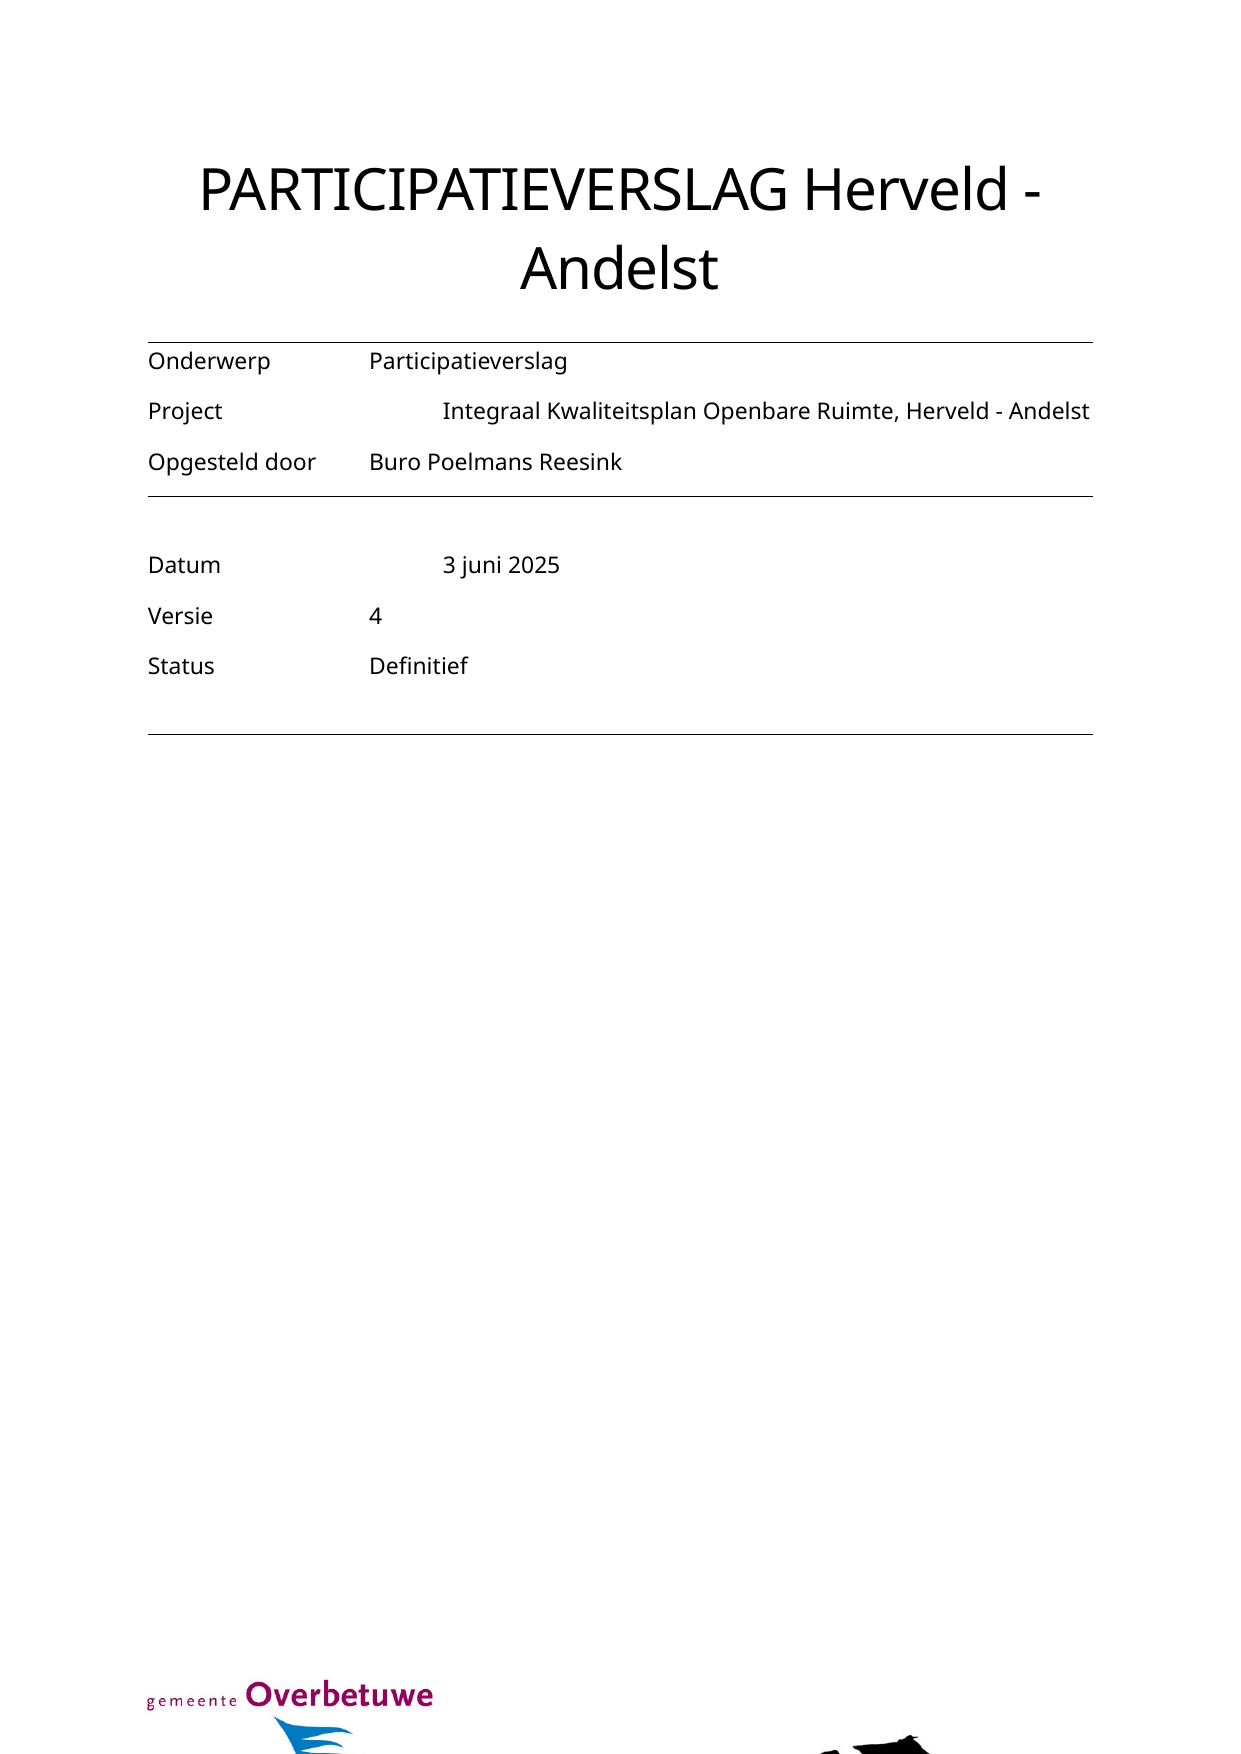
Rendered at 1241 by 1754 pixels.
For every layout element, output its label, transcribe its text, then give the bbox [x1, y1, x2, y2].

text Opgesteld door Buro Poelmans Reesink [148, 446, 1093, 477]
title PARTICIPATIEVERSLAG Herveld - Andelst [148, 148, 1093, 307]
text Datum 3 juni 2025 [148, 546, 1093, 581]
text Onderwerp Participatieverslag [148, 343, 1093, 376]
text Versie 4 [148, 597, 1093, 631]
picture [91, 1609, 488, 1754]
text Status Definitief [148, 650, 1093, 682]
text Project Integraal Kwaliteitsplan Openbare Ruimte, Herveld - Andelst [148, 395, 1093, 426]
picture [500, 1543, 1208, 1754]
